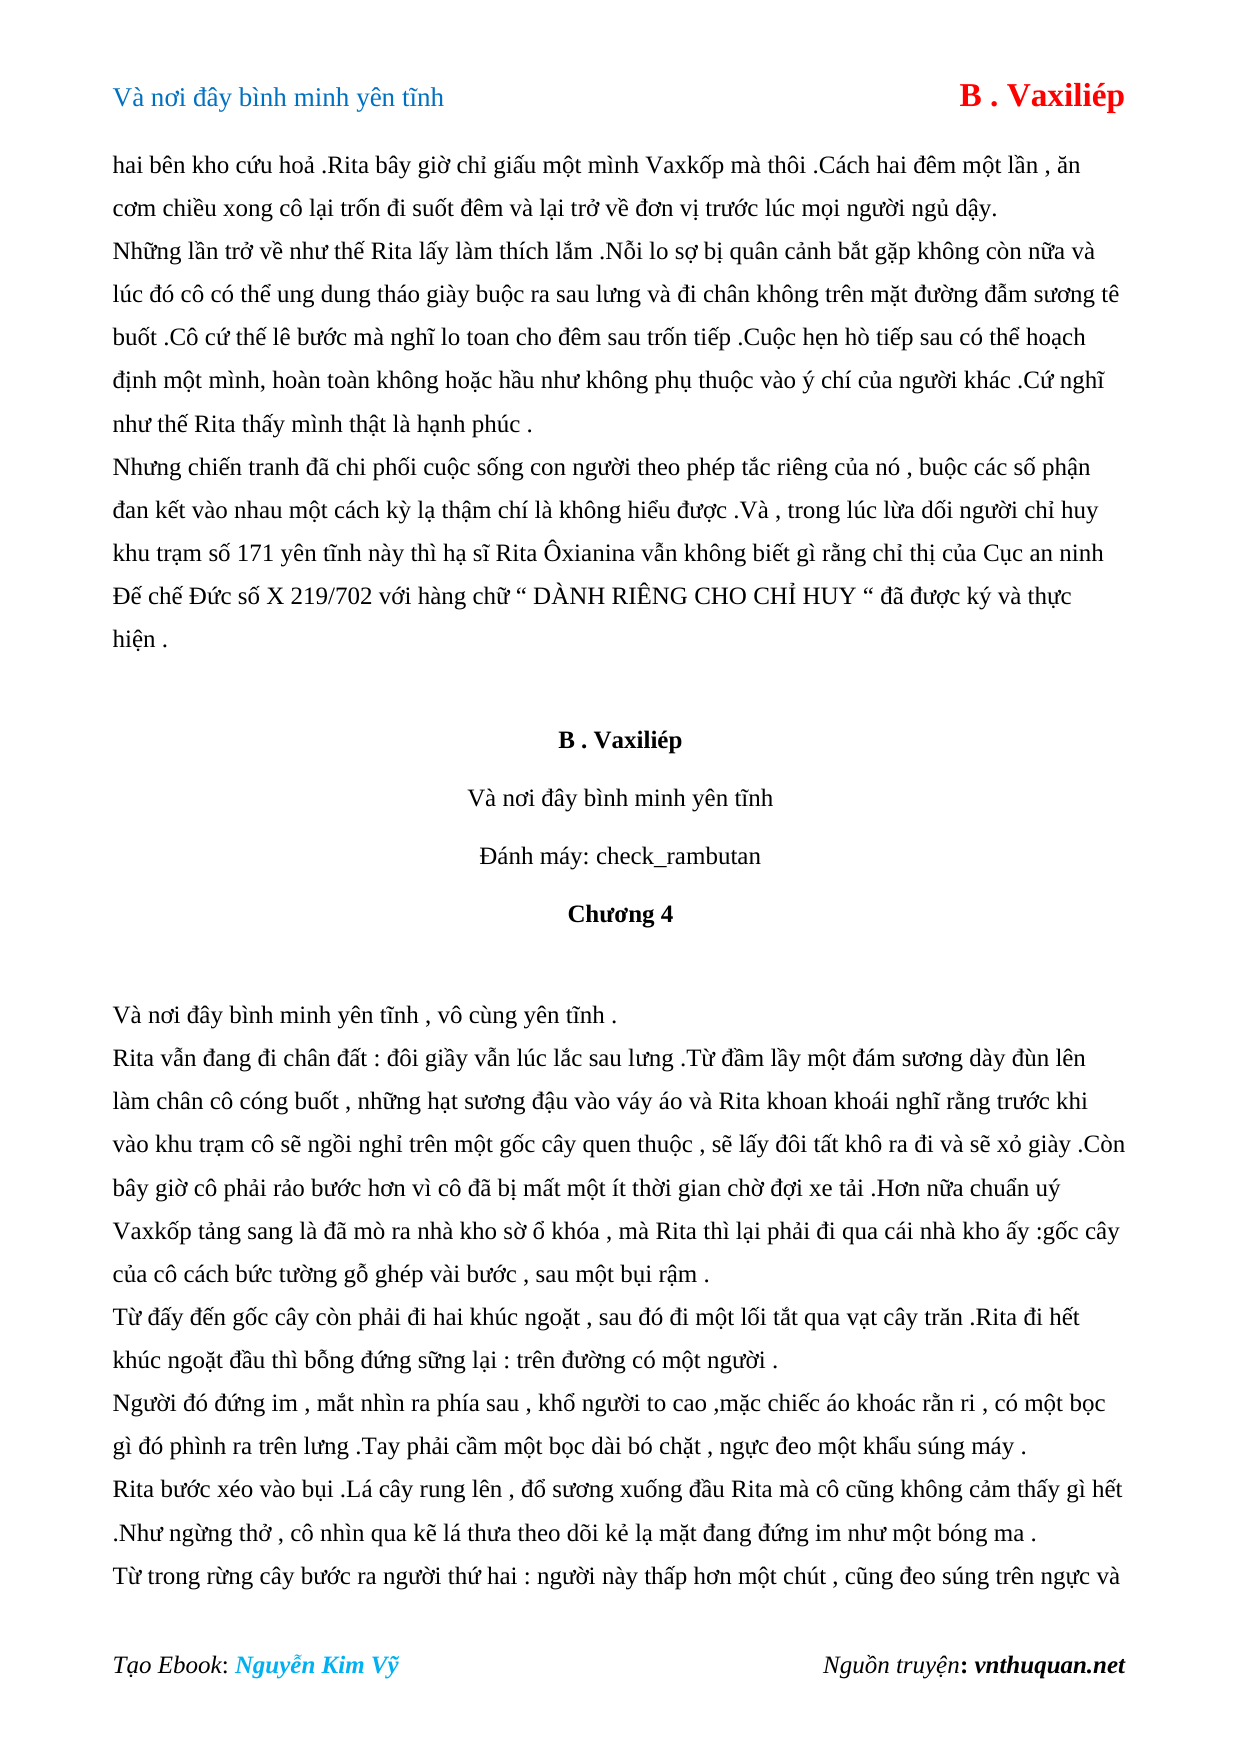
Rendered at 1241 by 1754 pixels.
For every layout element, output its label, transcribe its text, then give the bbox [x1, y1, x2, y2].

text Đánh máy: check_rambutan [112, 841, 1128, 870]
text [112, 957, 1128, 1589]
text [112, 150, 1128, 653]
text Chương 4 [112, 899, 1128, 928]
text B . Vaxiliép [112, 725, 1128, 754]
text Và nơi đây bình minh yên tĩnh [112, 783, 1128, 812]
